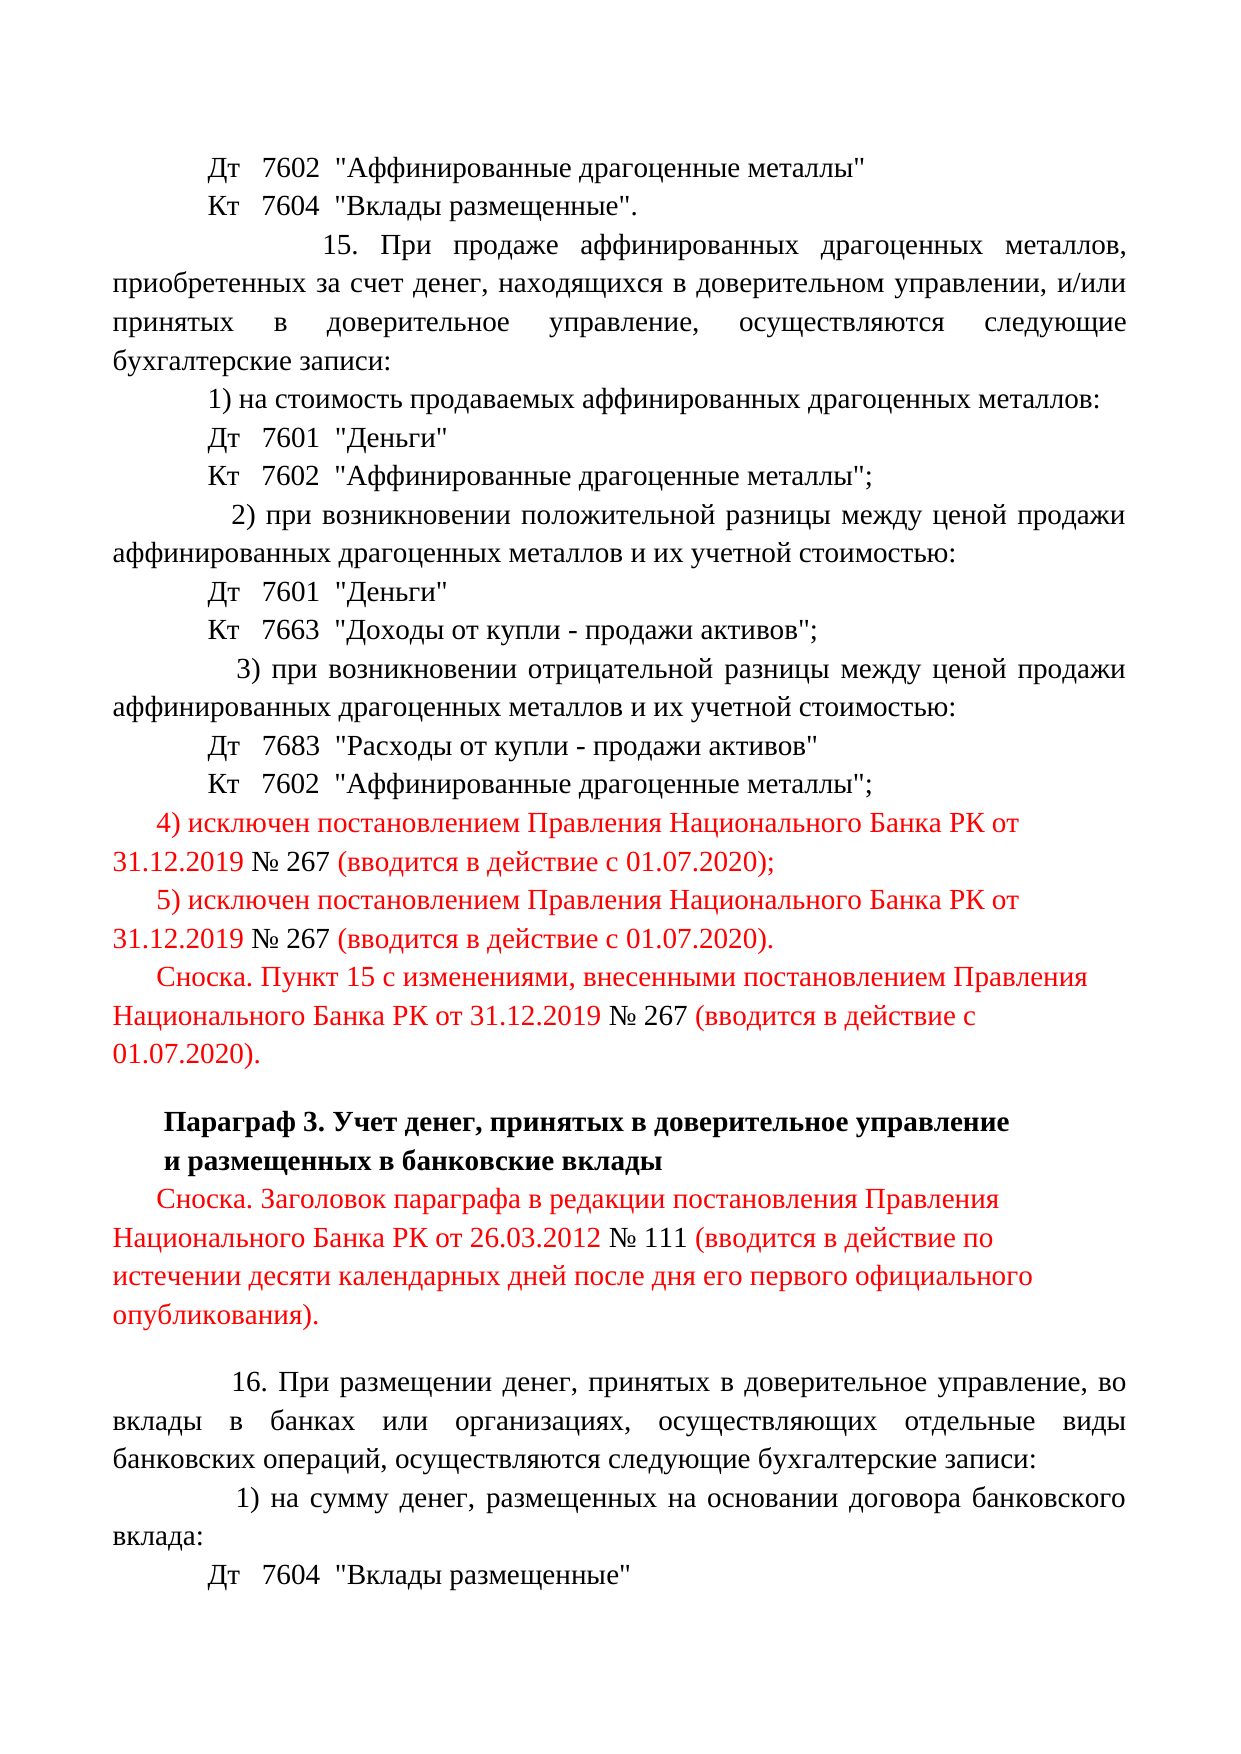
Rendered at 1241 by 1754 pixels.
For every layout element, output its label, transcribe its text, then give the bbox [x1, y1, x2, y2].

text Сноска. Заголовок параграфа в редакции постановления Правления Национального Банка РК от 26.03.2012 № 111 (вводится в действие по истечении десяти календарных дней после дня его первого официального опубликования). [112, 1181, 1128, 1361]
text Кт 7602 "Аффинированные драгоценные металлы"; [112, 458, 1128, 492]
text Параграф 3. Учет денег, принятых в доверительное управление [112, 1104, 1128, 1138]
text 15. При продаже аффинированных драгоценных металлов, приобретенных за счет денег, находящихся в доверительном управлении, и/или принятых в доверительное управление, осуществляются следующие бухгалтерские записи: [112, 227, 1128, 376]
text Дт 7683 "Расходы от купли - продажи активов" [112, 728, 1128, 762]
text и размещенных в банковские вклады [112, 1143, 1128, 1176]
text Дт 7601 "Деньги" [112, 574, 1128, 607]
text 1) на сумму денег, размещенных на основании договора банковского вклада: [112, 1480, 1128, 1552]
text 3) при возникновении отрицательной разницы между ценой продажи аффинированных драгоценных металлов и их учетной стоимостью: [112, 651, 1128, 723]
text Кт 7604 "Вклады размещенные". [112, 188, 1128, 222]
text 2) при возникновении положительной разницы между ценой продажи аффинированных драгоценных металлов и их учетной стоимостью: [112, 497, 1128, 569]
text Дт 7601 "Деньги" [112, 420, 1128, 453]
text Дт 7604 "Вклады размещенные" [112, 1557, 1128, 1591]
text Кт 7663 "Доходы от купли - продажи активов"; [112, 612, 1128, 646]
text 4) исключен постановлением Правления Национального Банка РК от 31.12.2019 № 267 (вводится в действие с 01.07.2020); 5) исключен постановлением Правления Национального Банка РК от 31.12.2019 № 267 (вводится в действие с 01.07.2020). Сноска. Пункт 15 с изменениями, внесенными постановлением Правления Национального Банка РК от 31.12.2019 № 267 (вводится в действие с 01.07.2020). [112, 805, 1128, 1100]
text 16. При размещении денег, принятых в доверительное управление, во вклады в банках или организациях, осуществляющих отдельные виды банковских операций, осуществляются следующие бухгалтерские записи: [112, 1364, 1128, 1475]
text Кт 7602 "Аффинированные драгоценные металлы"; [112, 767, 1128, 800]
text 1) на стоимость продаваемых аффинированных драгоценных металлов: [112, 381, 1128, 415]
text Дт 7602 "Аффинированные драгоценные металлы" [112, 150, 1128, 183]
